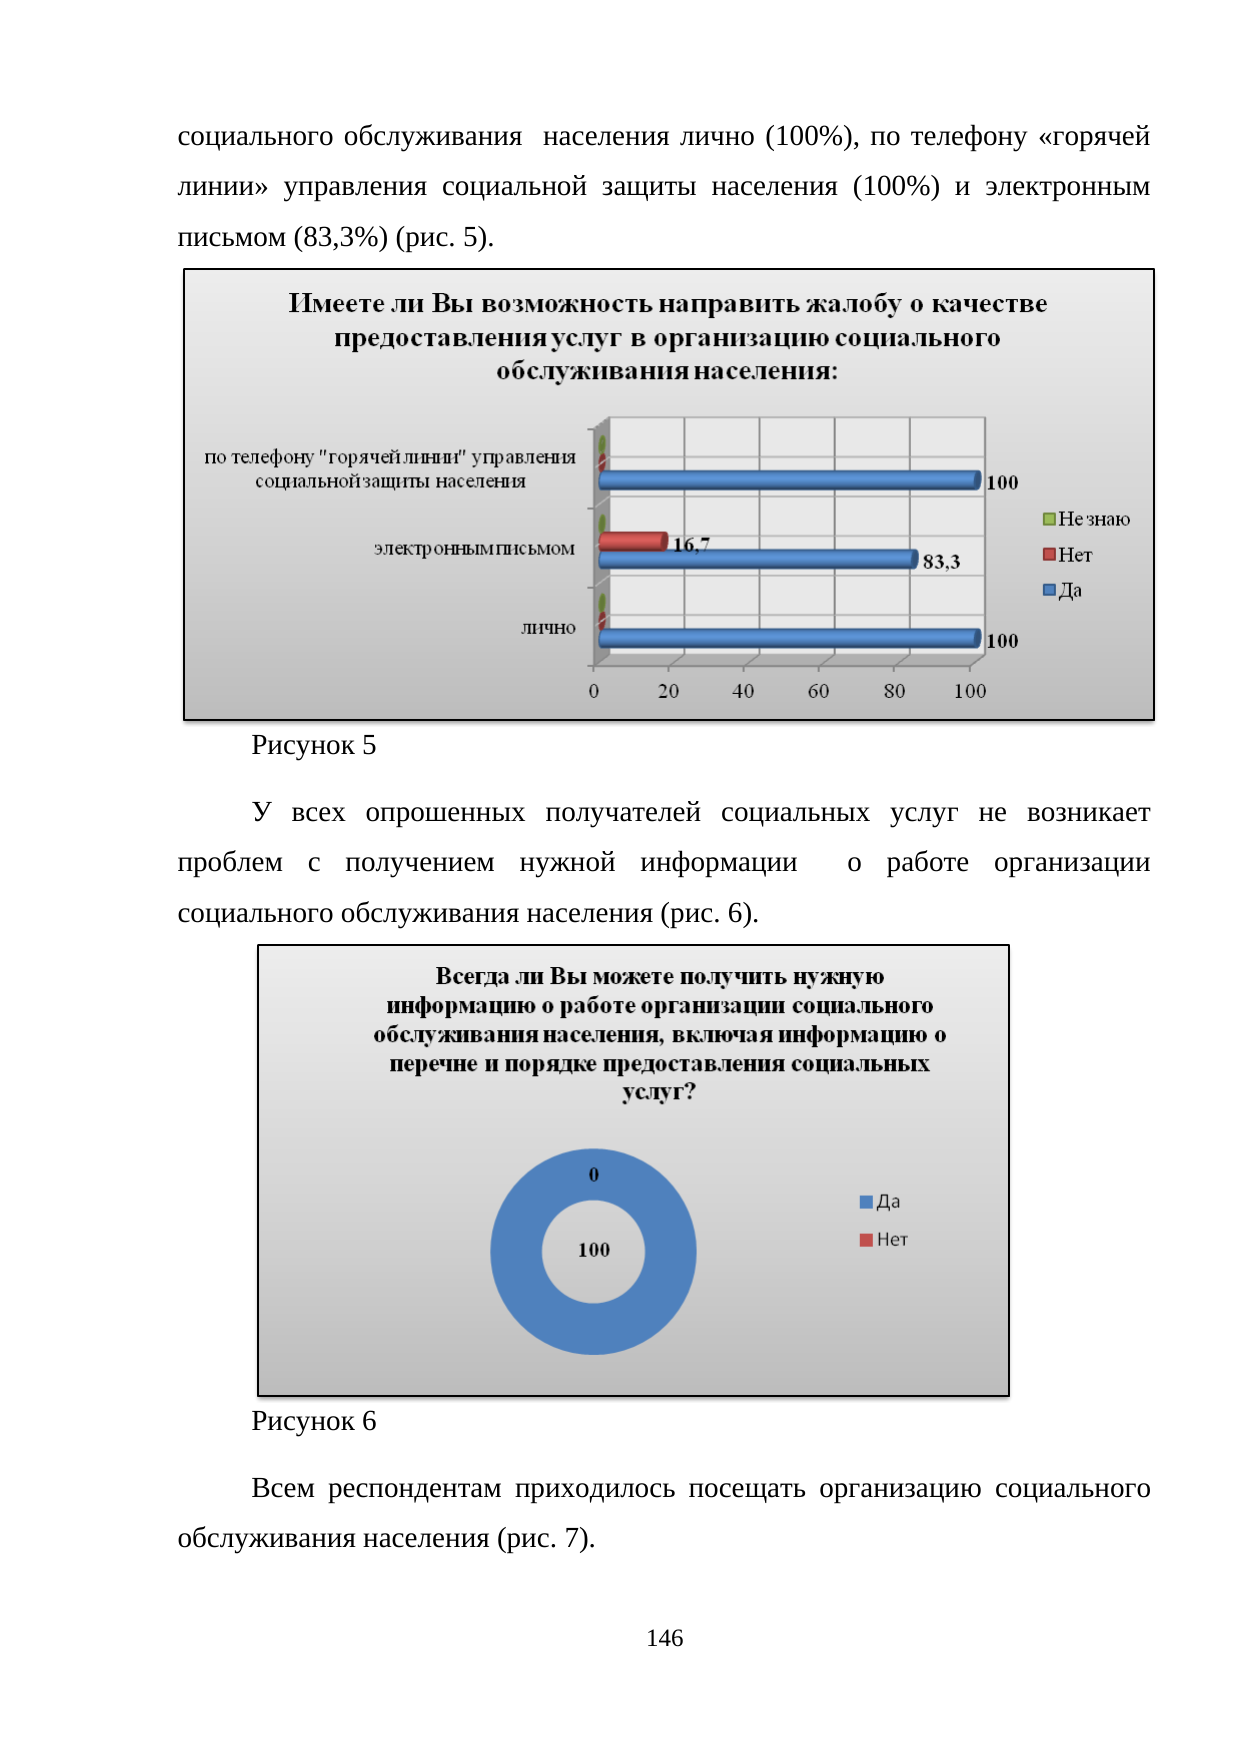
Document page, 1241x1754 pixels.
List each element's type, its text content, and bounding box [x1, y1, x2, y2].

text Всем респондентам приходилось посещать организацию социального обслуживания населения (рис. 7). [177, 1470, 1152, 1554]
text Рисунок 6 [177, 1403, 1152, 1436]
picture [177, 268, 1161, 727]
picture [251, 944, 1016, 1403]
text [177, 118, 1152, 252]
text Рисунок 5 [177, 727, 1152, 761]
text У всех опрошенных получателей социальных услуг не возникает проблем с получением нужной информации о работе организации социального обслуживания населения (рис. 6). [177, 794, 1152, 928]
